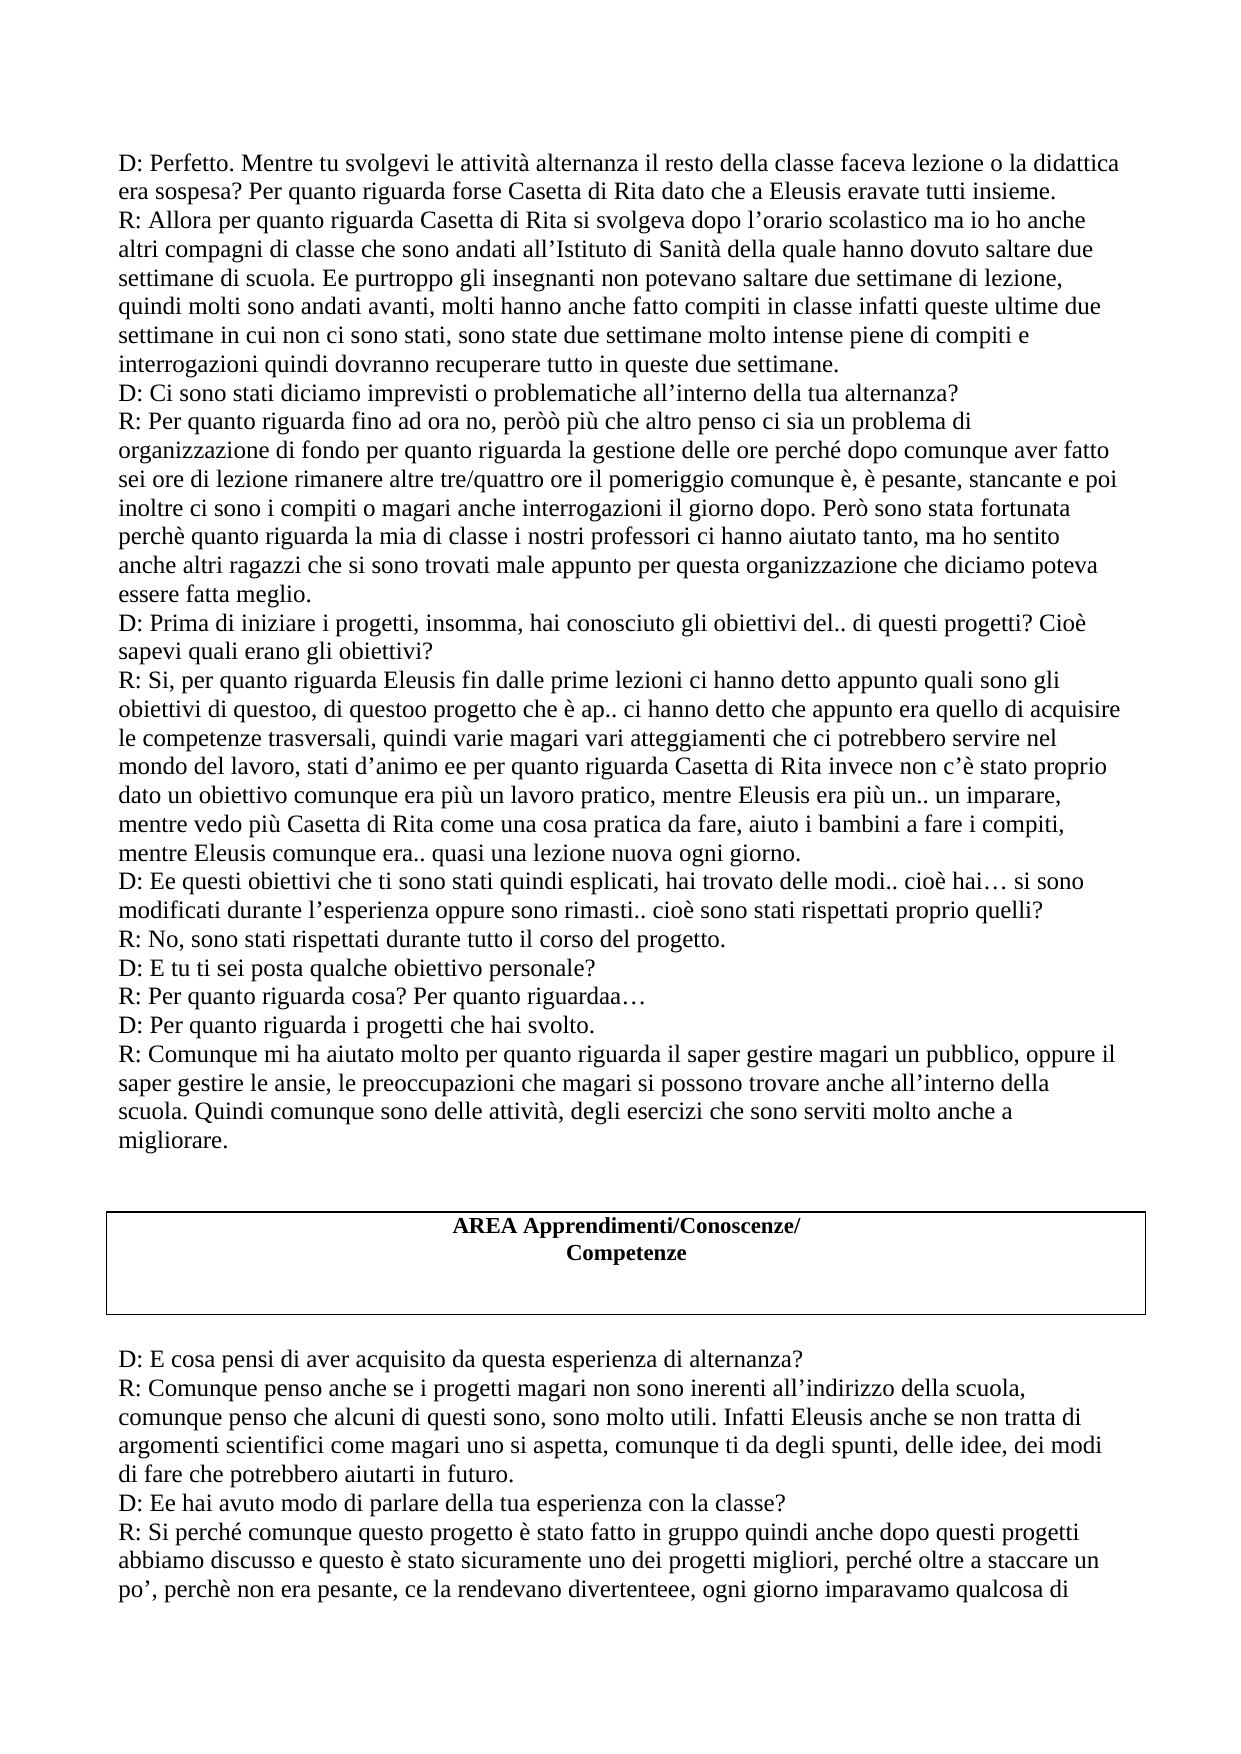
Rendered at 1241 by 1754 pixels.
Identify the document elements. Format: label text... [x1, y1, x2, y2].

text R: Comunque mi ha aiutato molto per quanto riguarda il saper gestire magari un pubblico, oppure il saper gestire le ansie, le preoccupazioni che magari si possono trovare anche all’interno della scuola. Quindi comunque sono delle attività, degli esercizi che sono serviti molto anche a migliorare. [118, 1039, 1122, 1154]
text D: Ci sono stati diciamo imprevisti o problematiche all’interno della tua alternanza? [118, 378, 1122, 406]
text D: Ee hai avuto modo di parlare della tua esperienza con la classe? [118, 1488, 1122, 1517]
text D: Prima di iniziare i progetti, insomma, hai conosciuto gli obiettivi del.. di questi progetti? Cioè sapevi quali erano gli obiettivi? [118, 608, 1122, 665]
text R: Comunque penso anche se i progetti magari non sono inerenti all’indirizzo della scuola, comunque penso che alcuni di questi sono, sono molto utili. Infatti Eleusis anche se non tratta di argomenti scientifici come magari uno si aspetta, comunque ti da degli spunti, delle idee, dei modi di fare che potrebbero aiutarti in futuro. [118, 1373, 1122, 1488]
text D: Per quanto riguarda i progetti che hai svolto. [118, 1010, 1122, 1039]
text R: No, sono stati rispettati durante tutto il corso del progetto. [118, 924, 1122, 953]
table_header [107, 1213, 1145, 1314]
text R: Per quanto riguarda cosa? Per quanto riguardaa… [118, 981, 1122, 1010]
text R: Allora per quanto riguarda Casetta di Rita si svolgeva dopo l’orario scolastico ma io ho anche altri compagni di classe che sono andati all’Istituto di Sanità della quale hanno dovuto saltare due settimane di scuola. Ee purtroppo gli insegnanti non potevano saltare due settimane di lezione, quindi molti sono andati avanti, molti hanno anche fatto compiti in classe infatti queste ultime due settimane in cui non ci sono stati, sono state due settimane molto intense piene di compiti e interrogazioni quindi dovranno recuperare tutto in queste due settimane. [118, 205, 1122, 378]
text D: Ee questi obiettivi che ti sono stati quindi esplicati, hai trovato delle modi.. cioè hai… si sono modificati durante l’esperienza oppure sono rimasti.. cioè sono stati rispettati proprio quelli? [118, 866, 1122, 924]
text R: Per quanto riguarda fino ad ora no, peròò più che altro penso ci sia un problema di organizzazione di fondo per quanto riguarda la gestione delle ore perché dopo comunque aver fatto sei ore di lezione rimanere altre tre/quattro ore il pomeriggio comunque è, è pesante, stancante e poi inoltre ci sono i compiti o magari anche interrogazioni il giorno dopo. Però sono stata fortunata perchè quanto riguarda la mia di classe i nostri professori ci hanno aiutato tanto, ma ho sentito anche altri ragazzi che si sono trovati male appunto per questa organizzazione che diciamo poteva essere fatta meglio. [118, 406, 1122, 608]
text R: Si, per quanto riguarda Eleusis fin dalle prime lezioni ci hanno detto appunto quali sono gli obiettivi di questoo, di questoo progetto che è ap.. ci hanno detto che appunto era quello di acquisire le competenze trasversali, quindi varie magari vari atteggiamenti che ci potrebbero servire nel mondo del lavoro, stati d’animo ee per quanto riguarda Casetta di Rita invece non c’è stato proprio dato un obiettivo comunque era più un lavoro pratico, mentre Eleusis era più un.. un imparare, mentre vedo più Casetta di Rita come una cosa pratica da fare, aiuto i bambini a fare i compiti, mentre Eleusis comunque era.. quasi una lezione nuova ogni giorno. [118, 665, 1122, 866]
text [118, 1517, 1122, 1603]
text D: Perfetto. Mentre tu svolgevi le attività alternanza il resto della classe faceva lezione o la didattica era sospesa? Per quanto riguarda forse Casetta di Rita dato che a Eleusis eravate tutti insieme. [118, 148, 1122, 205]
text D: E tu ti sei posta qualche obiettivo personale? [118, 953, 1122, 981]
text D: E cosa pensi di aver acquisito da questa esperienza di alternanza? [118, 1344, 1122, 1373]
